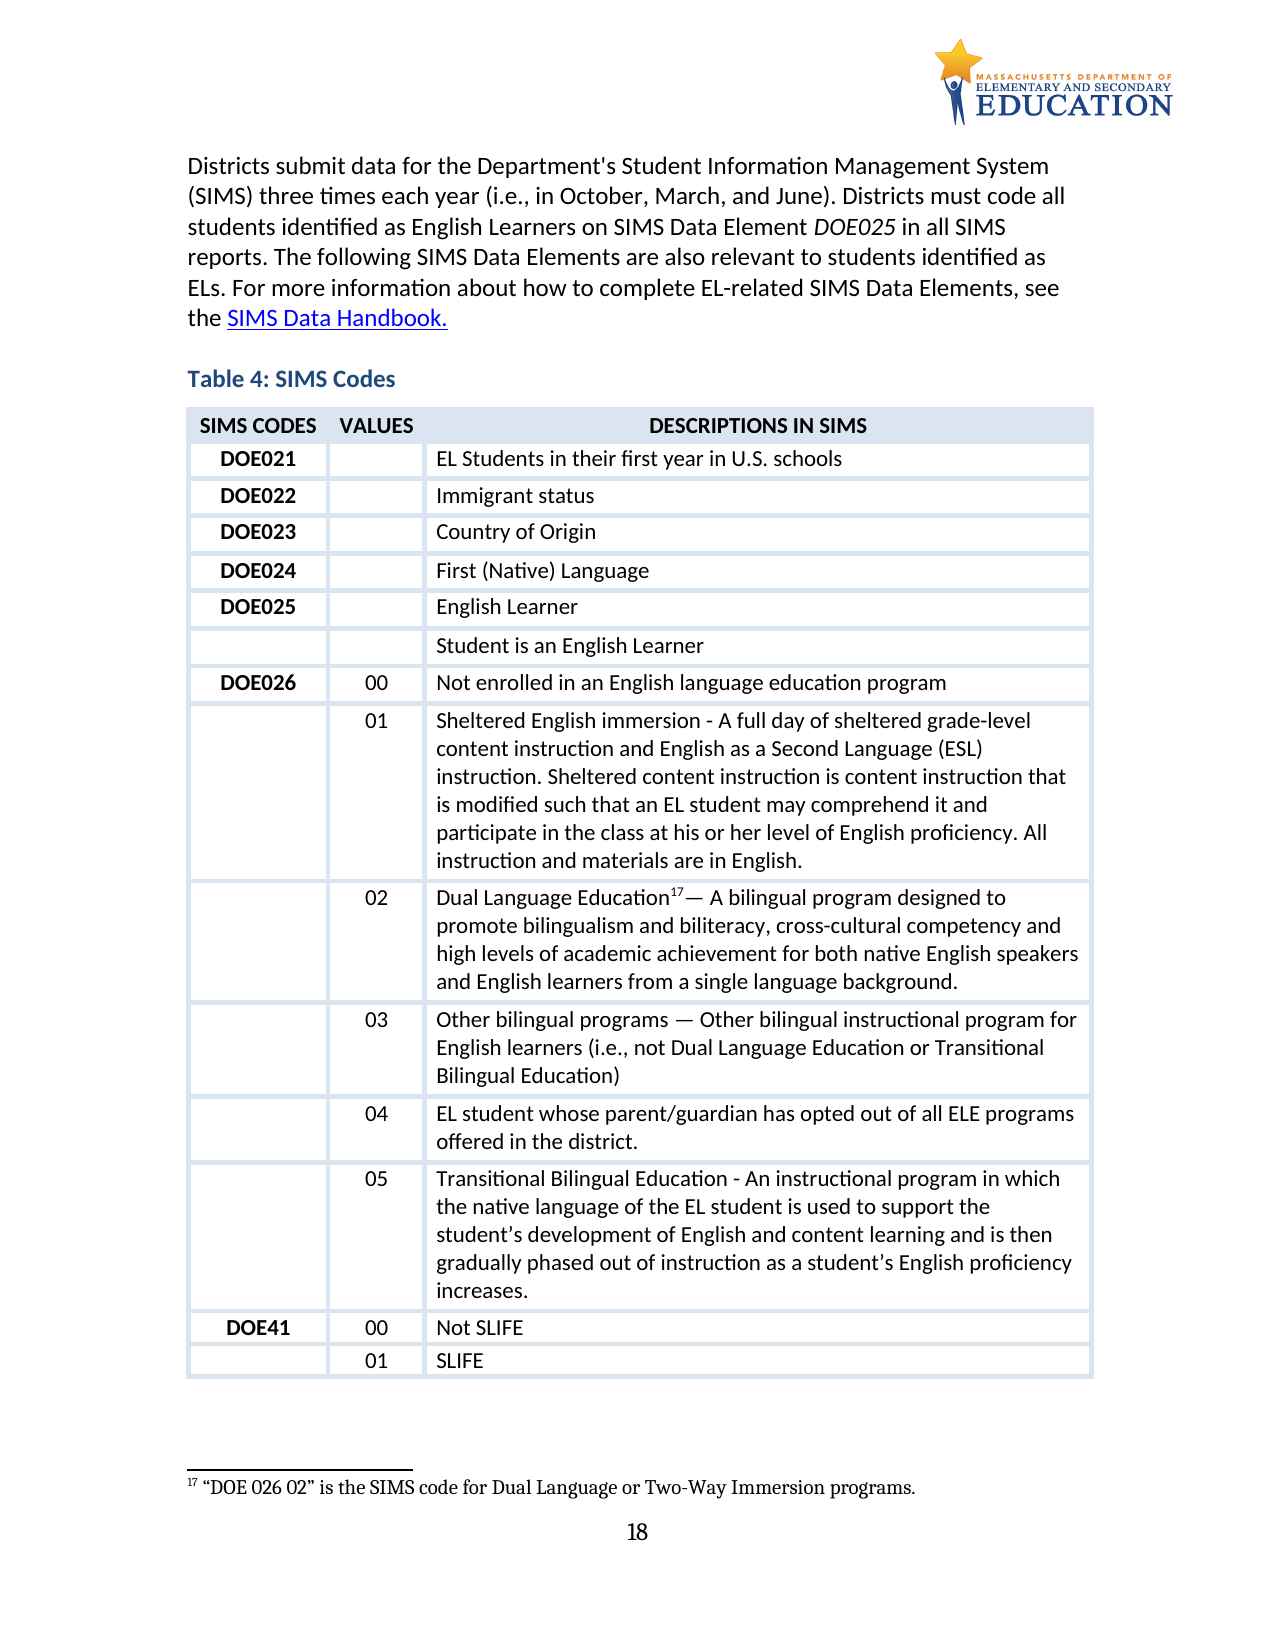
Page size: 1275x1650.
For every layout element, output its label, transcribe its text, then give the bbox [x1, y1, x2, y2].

table_cell [330, 631, 422, 664]
table_cell [191, 1005, 326, 1094]
table_cell [330, 556, 422, 588]
table_cell [330, 518, 422, 551]
table_cell [191, 631, 326, 664]
table_cell [330, 481, 422, 513]
table_cell [191, 1346, 326, 1374]
text Districts submit data for the Department's Student Information Management System (SIMS) three times each year (i.e., in October, March, and June). Districts must code all students identified as English Learners on SIMS Data Element DOE025 in all SIMS reports. The following SIMS Data Elements are also relevant to students identified as ELs. For more information about how to complete EL-related SIMS Data Elements, see the SIMS Data Handbook. [187, 150, 1087, 333]
table_cell Student is an English Learner [427, 631, 1089, 664]
table_cell 00 [330, 1313, 422, 1341]
table_cell Transitional Bilingual Education - An instructional program in which the native language of the EL student is used to support the student’s development of English and content learning and is then gradually phased out of instruction as a student’s English proficiency increases. [427, 1165, 1089, 1309]
table_cell 01 [330, 1346, 422, 1374]
table_cell [191, 706, 326, 878]
table_cell 05 [330, 1165, 422, 1309]
table_cell [191, 1165, 326, 1309]
table_cell 01 [330, 706, 422, 878]
table_cell DOE022 [191, 481, 326, 513]
table_cell DOE023 [191, 518, 326, 551]
table_cell 03 [330, 1005, 422, 1094]
table_header VALUES [330, 411, 422, 439]
table_cell DOE025 [191, 593, 326, 626]
table_cell Dual Language Education— A bilingual program designed to promote bilingualism and biliteracy, cross-cultural competency and high levels of academic achievement for both native English speakers and English learners from a single language background. [427, 883, 1089, 1000]
table_cell DOE024 [191, 556, 326, 588]
table_cell Not enrolled in an English language education program [427, 668, 1089, 701]
table_cell SLIFE [427, 1346, 1089, 1374]
table_cell Sheltered English immersion - A full day of sheltered grade-level content instruction and English as a Second Language (ESL) instruction. Sheltered content instruction is content instruction that is modified such that an EL student may comprehend it and participate in the class at his or her level of English proficiency. All instruction and materials are in English. [427, 706, 1089, 878]
table_cell 00 [330, 668, 422, 701]
table_cell EL student whose parent/guardian has opted out of all ELE programs offered in the district. [427, 1099, 1089, 1160]
table_cell [330, 593, 422, 626]
table_cell 04 [330, 1099, 422, 1160]
table_header DESCRIPTIONS IN SIMS [427, 411, 1089, 439]
table_cell [330, 444, 422, 476]
table_cell [191, 883, 326, 1000]
table_header SIMS CODES [191, 411, 326, 439]
table_cell Immigrant status [427, 481, 1089, 513]
table_cell Other bilingual programs — Other bilingual instructional program for English learners (i.e., not Dual Language Education or Transitional Bilingual Education) [427, 1005, 1089, 1094]
table_cell Not SLIFE [427, 1313, 1089, 1341]
picture [922, 35, 1188, 134]
text Table 4: SIMS Codes [187, 364, 1087, 394]
table_cell DOE021 [191, 444, 326, 476]
table_cell DOE026 [191, 668, 326, 701]
table_cell DOE41 [191, 1313, 326, 1341]
table_cell English Learner [427, 593, 1089, 626]
table_cell Country of Origin [427, 518, 1089, 551]
table_cell EL Students in their first year in U.S. schools [427, 444, 1089, 476]
table_cell 02 [330, 883, 422, 1000]
table_cell First (Native) Language [427, 556, 1089, 588]
table_cell [191, 1099, 326, 1160]
